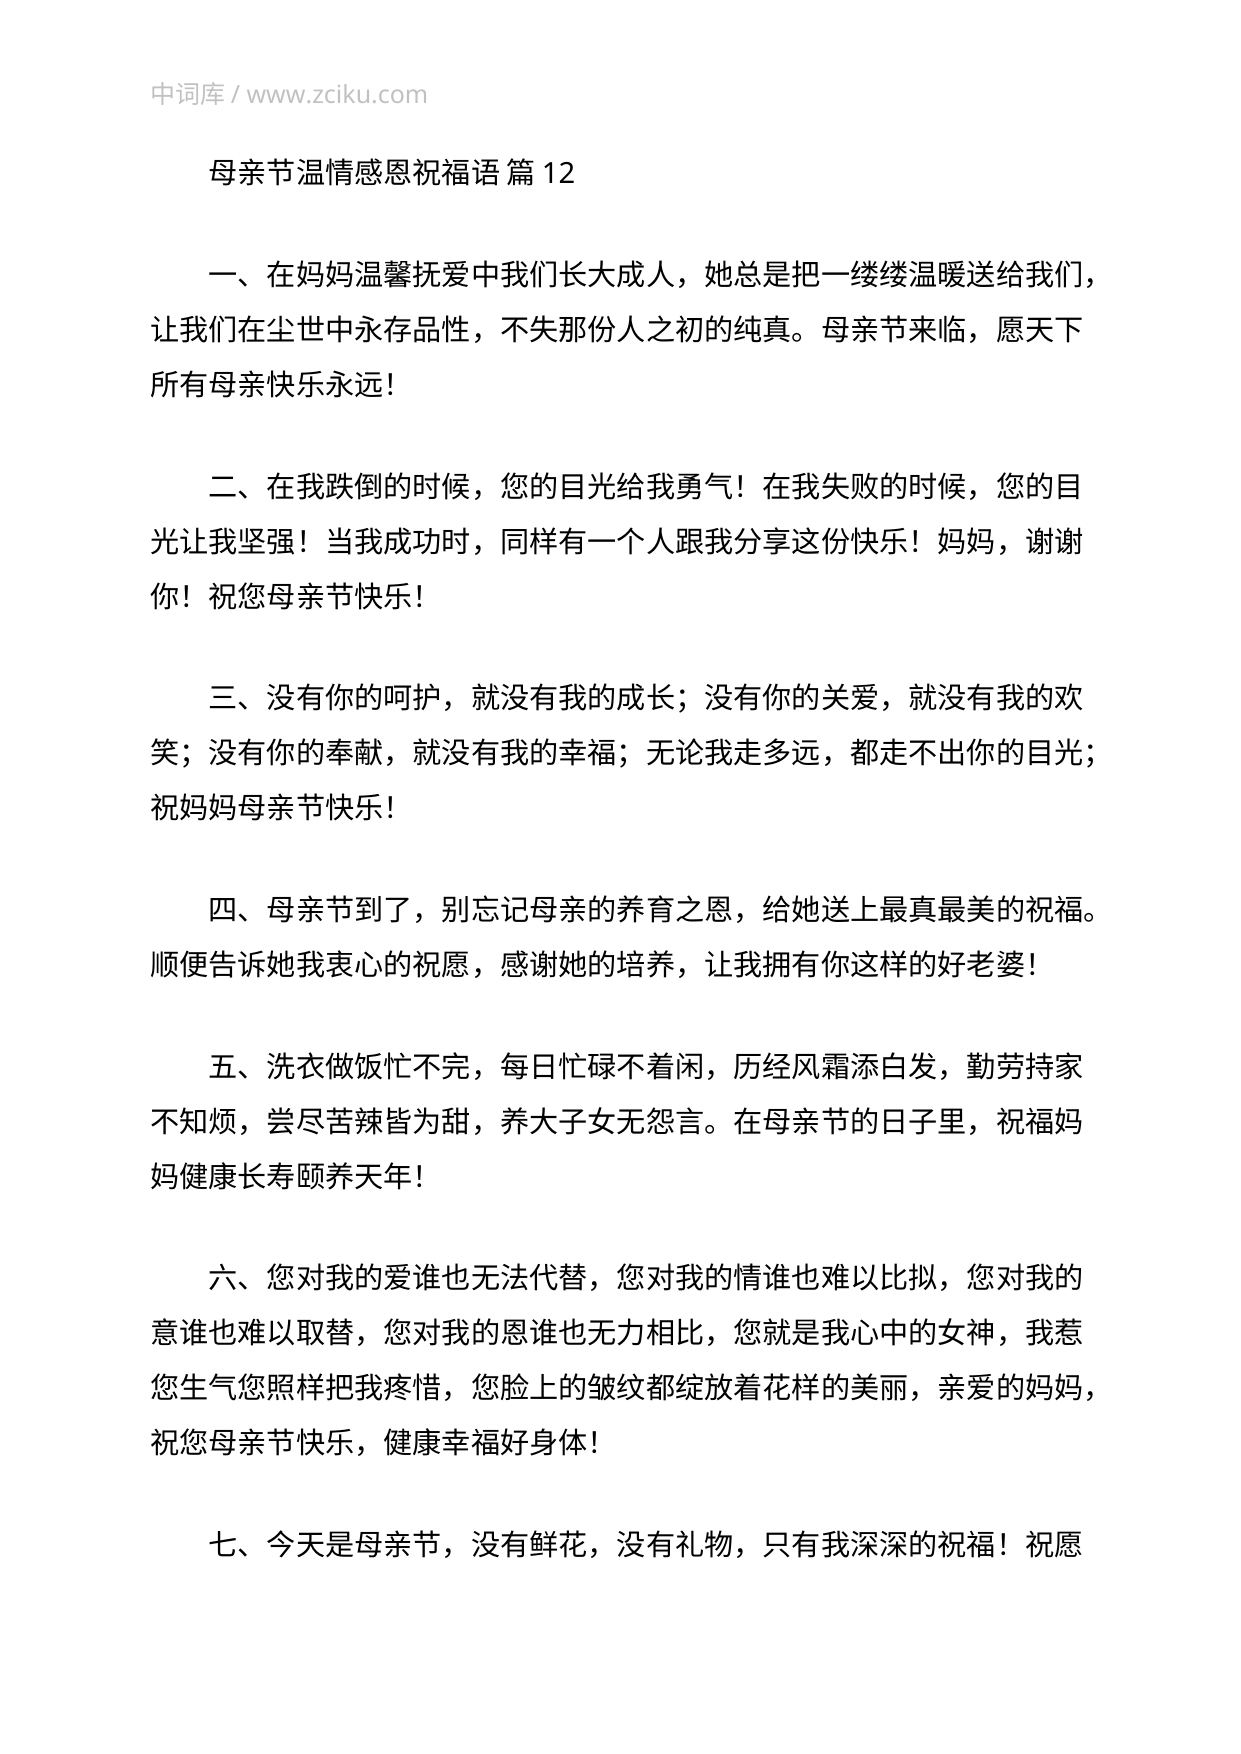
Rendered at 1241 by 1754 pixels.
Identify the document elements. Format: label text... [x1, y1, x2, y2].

text 母亲节温情感恩祝福语 篇12 [150, 150, 1090, 192]
text 五、洗衣做饭忙不完，每日忙碌不着闲，历经风霜添白发，勤劳持家不知烦，尝尽苦辣皆为甜，养大子女无怨言。在母亲节的日子里，祝福妈妈健康长寿颐养天年！ [150, 1043, 1090, 1195]
text 六、您对我的爱谁也无法代替，您对我的情谁也难以比拟，您对我的意谁也难以取替，您对我的恩谁也无力相比，您就是我心中的女神，我惹您生气您照样把我疼惜，您脸上的皱纹都绽放着花样的美丽，亲爱的妈妈，祝您母亲节快乐，健康幸福好身体！ [150, 1255, 1090, 1462]
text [150, 1521, 1090, 1564]
text 四、母亲节到了，别忘记母亲的养育之恩，给她送上最真最美的祝福。顺便告诉她我衷心的祝愿，感谢她的培养，让我拥有你这样的好老婆！ [150, 887, 1090, 984]
text 二、在我跌倒的时候，您的目光给我勇气！在我失败的时候，您的目光让我坚强！当我成功时，同样有一个人跟我分享这份快乐！妈妈，谢谢你！祝您母亲节快乐！ [150, 463, 1090, 616]
text 三、没有你的呵护，就没有我的成长；没有你的关爱，就没有我的欢笑；没有你的奉献，就没有我的幸福；无论我走多远，都走不出你的目光；祝妈妈母亲节快乐！ [150, 675, 1090, 827]
text 一、在妈妈温馨抚爱中我们长大成人，她总是把一缕缕温暖送给我们，让我们在尘世中永存品性，不失那份人之初的纯真。母亲节来临，愿天下所有母亲快乐永远！ [150, 252, 1090, 404]
